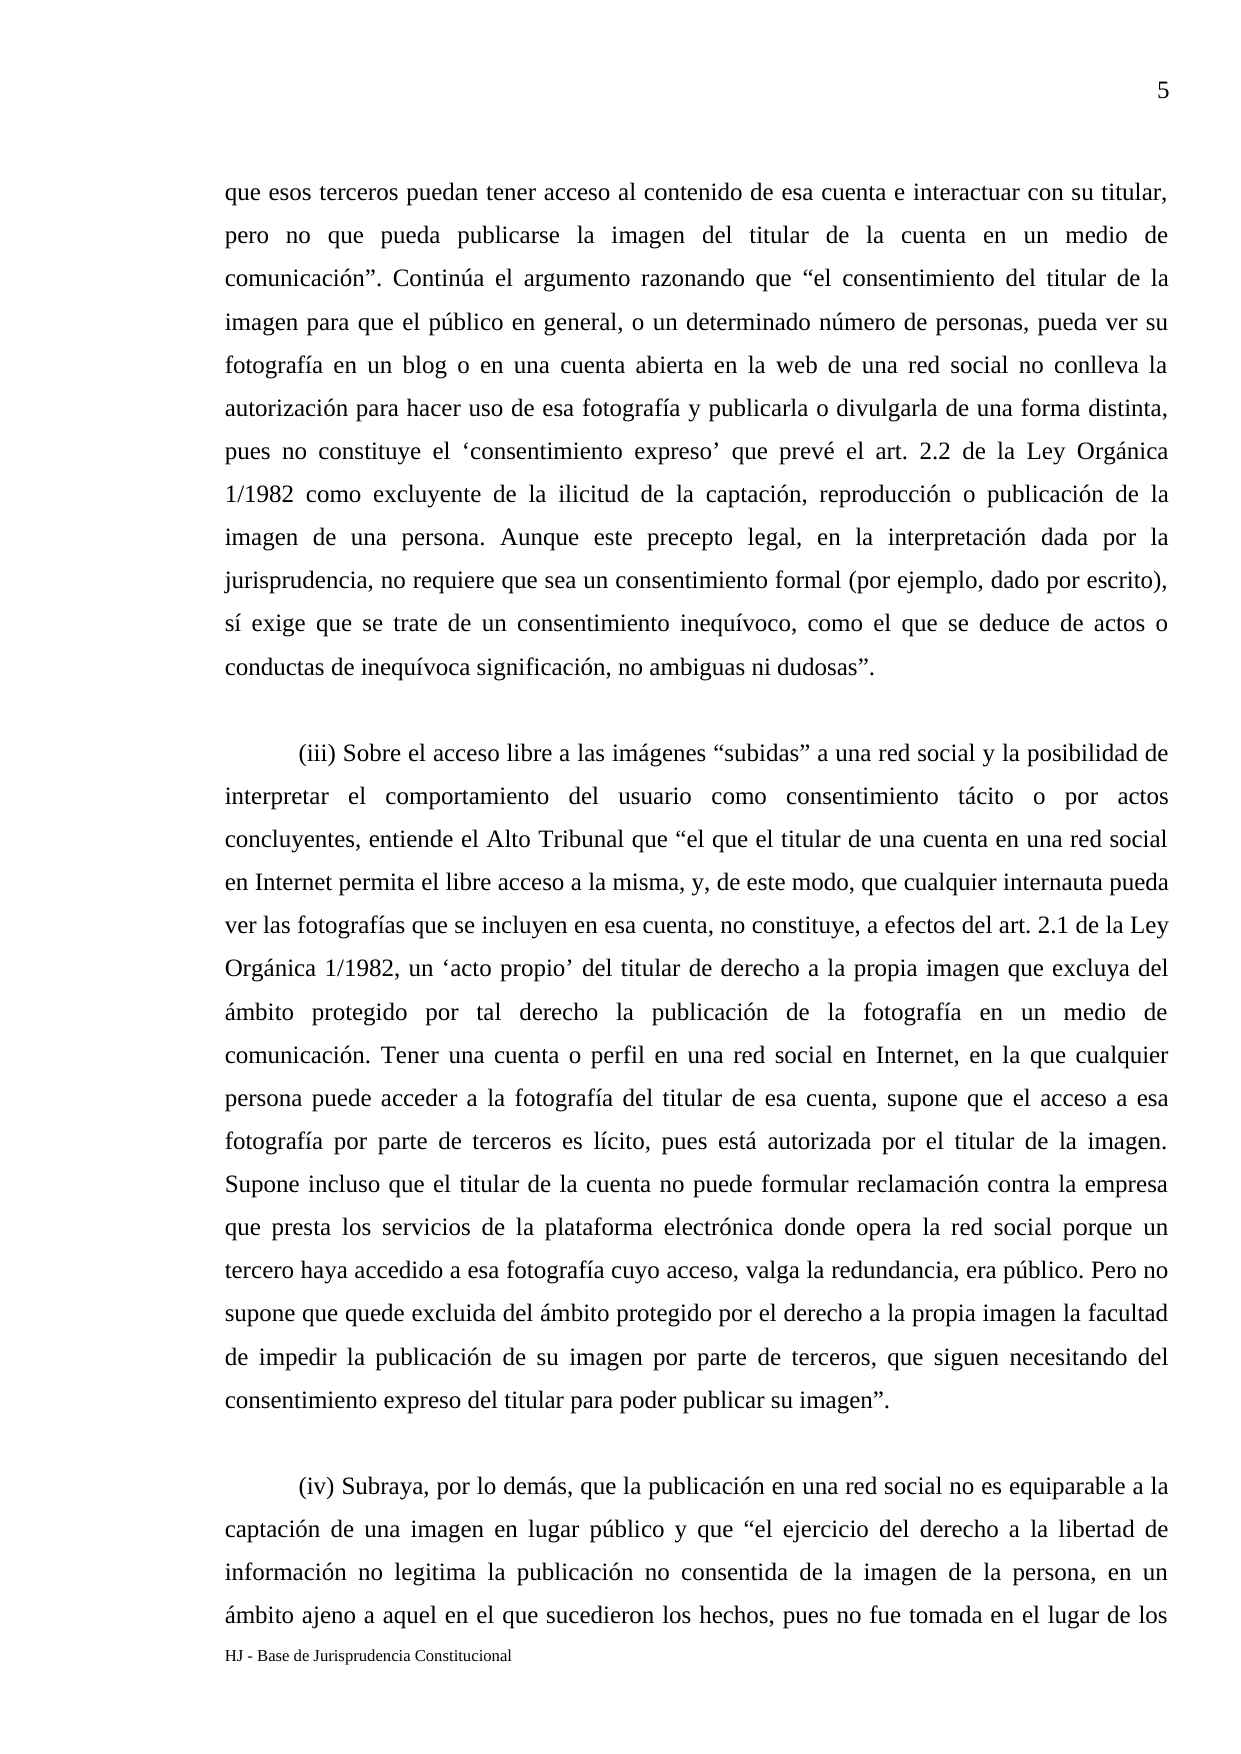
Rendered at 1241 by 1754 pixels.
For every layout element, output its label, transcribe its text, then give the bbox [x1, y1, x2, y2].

text (iii) Sobre el acceso libre a las imágenes “subidas” a una red social y la posibilidad de interpretar el comportamiento del usuario como consentimiento tácito o por actos concluyentes, entiende el Alto Tribunal que “el que el titular de una cuenta en una red social en Internet permita el libre acceso a la misma, y, de este modo, que cualquier internauta pueda ver las fotografías que se incluyen en esa cuenta, no constituye, a efectos del art. 2.1 de la Ley Orgánica 1/1982, un ‘acto propio’ del titular de derecho a la propia imagen que excluya del ámbito protegido por tal derecho la publicación de la fotografía en un medio de comunicación. Tener una cuenta o perfil en una red social en Internet, en la que cualquier persona puede acceder a la fotografía del titular de esa cuenta, supone que el acceso a esa fotografía por parte de terceros es lícito, pues está autorizada por el titular de la imagen. Supone incluso que el titular de la cuenta no puede formular reclamación contra la empresa que presta los servicios de la plataforma electrónica donde opera la red social porque un tercero haya accedido a esa fotografía cuyo acceso, valga la redundancia, era público. Pero no supone que quede excluida del ámbito protegido por el derecho a la propia imagen la facultad de impedir la publicación de su imagen por parte de terceros, que siguen necesitando del consentimiento expreso del titular para poder publicar su imagen”. [224, 738, 1169, 1413]
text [224, 177, 1169, 680]
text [224, 1471, 1169, 1629]
